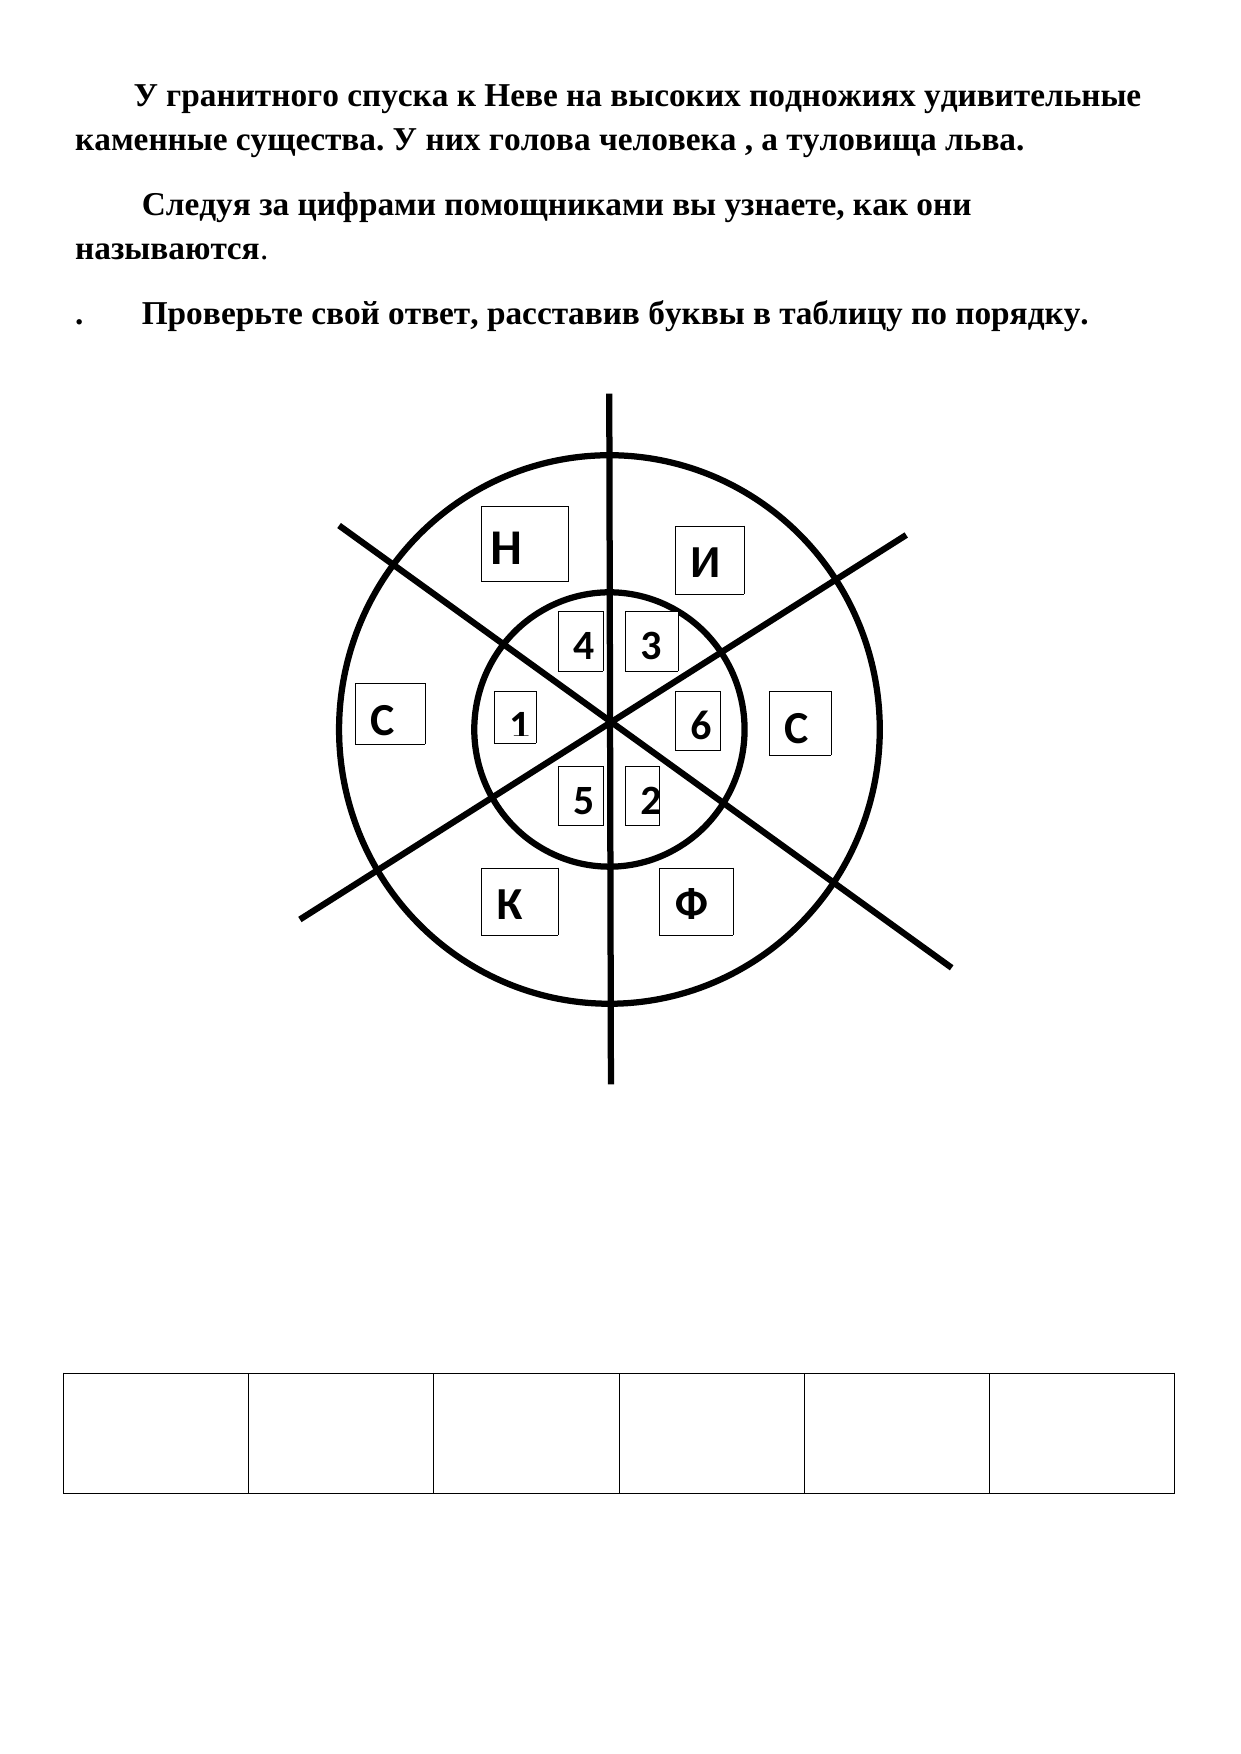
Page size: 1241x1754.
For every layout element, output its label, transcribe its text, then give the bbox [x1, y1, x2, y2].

table_header [620, 1374, 804, 1493]
text . Проверьте свой ответ, расставив буквы в таблицу по порядку. [75, 293, 1165, 331]
text Следуя за цифрами помощниками вы узнаете, как они называются. [75, 184, 1165, 266]
table_header [64, 1374, 248, 1493]
table_header [434, 1374, 619, 1493]
table_header [805, 1374, 989, 1493]
text У гранитного спуска к Неве на высоких подножиях удивительные каменные существа. У них голова человека , а туловища льва. [75, 75, 1165, 157]
table_header [249, 1374, 433, 1493]
table_header [990, 1374, 1174, 1493]
